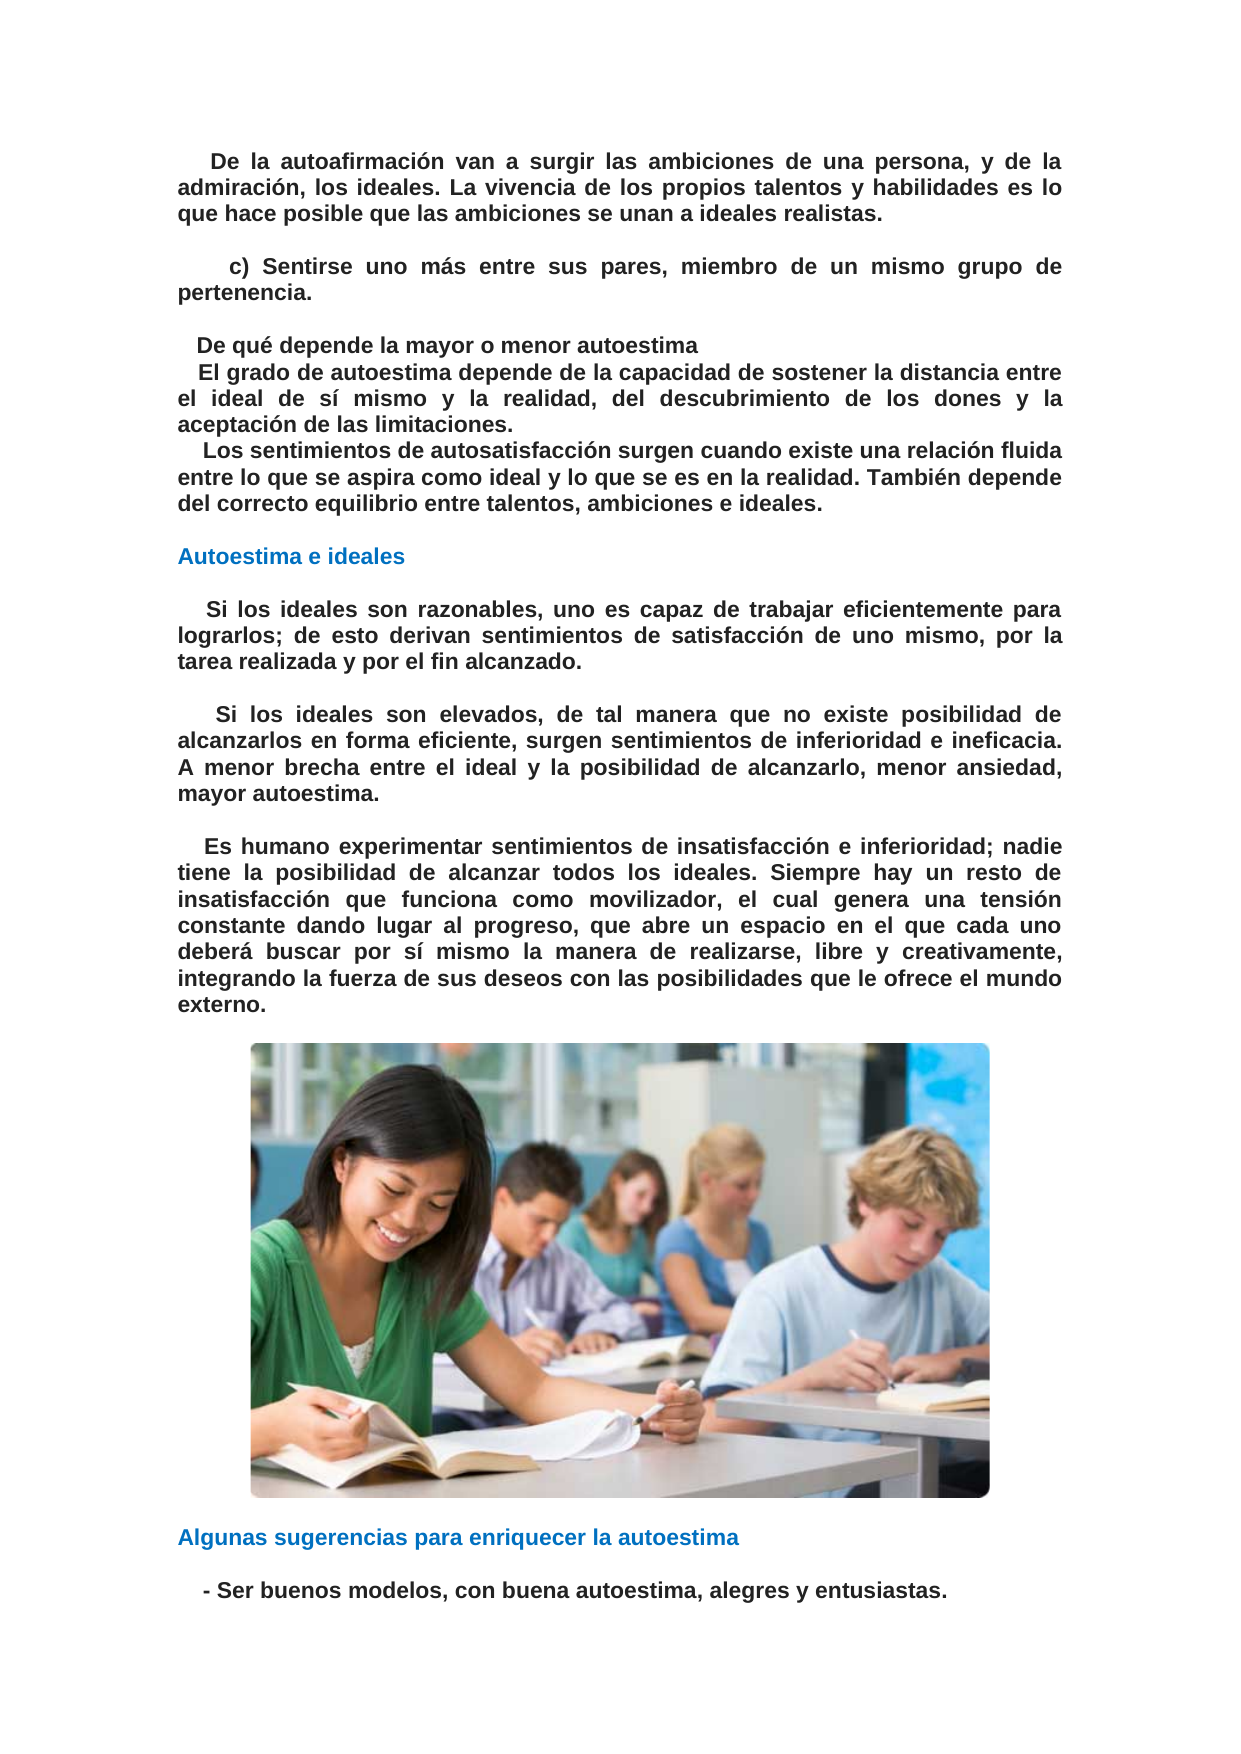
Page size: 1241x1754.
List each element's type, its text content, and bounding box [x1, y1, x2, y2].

text Si los ideales son elevados, de tal manera que no existe posibilidad de alcanzarlos en forma eficiente, surgen sentimientos de inferioridad e ineficacia. A menor brecha entre el ideal y la posibilidad de alcanzarlo, menor ansiedad, mayor autoestima. [177, 701, 1063, 806]
text Los sentimientos de autosatisfacción surgen cuando existe una relación fluida entre lo que se aspira como ideal y lo que se es en la realidad. También depende del correcto equilibrio entre talentos, ambiciones e ideales. [177, 437, 1063, 517]
picture [250, 1043, 990, 1498]
text Autoestima e ideales [177, 543, 1063, 569]
text Si los ideales son razonables, uno es capaz de trabajar eficientemente para lograrlos; de esto derivan sentimientos de satisfacción de uno mismo, por la tarea realizada y por el fin alcanzado. [177, 596, 1063, 675]
text Es humano experimentar sentimientos de insatisfacción e inferioridad; nadie tiene la posibilidad de alcanzar todos los ideales. Siempre hay un resto de insatisfacción que funciona como movilizador, el cual genera una tensión constante dando lugar al progreso, que abre un espacio en el que cada uno deberá buscar por sí mismo la manera de realizarse, libre y creativamente, integrando la fuerza de sus deseos con las posibilidades que le ofrece el mundo externo. [177, 833, 1063, 1017]
text c) Sentirse uno más entre sus pares, miembro de un mismo grupo de pertenencia. [177, 253, 1063, 306]
text - Ser buenos modelos, con buena autoestima, alegres y entusiastas. [177, 1577, 1063, 1603]
text De qué depende la mayor o menor autoestima [177, 332, 1063, 358]
text El grado de autoestima depende de la capacidad de sostener la distancia entre el ideal de sí mismo y la realidad, del descubrimiento de los dones y la aceptación de las limitaciones. [177, 358, 1063, 437]
text Algunas sugerencias para enriquecer la autoestima [177, 1524, 1063, 1551]
text De la autoafirmación van a surgir las ambiciones de una persona, y de la admiración, los ideales. La vivencia de los propios talentos y habilidades es lo que hace posible que las ambiciones se unan a ideales realistas. [177, 148, 1063, 227]
